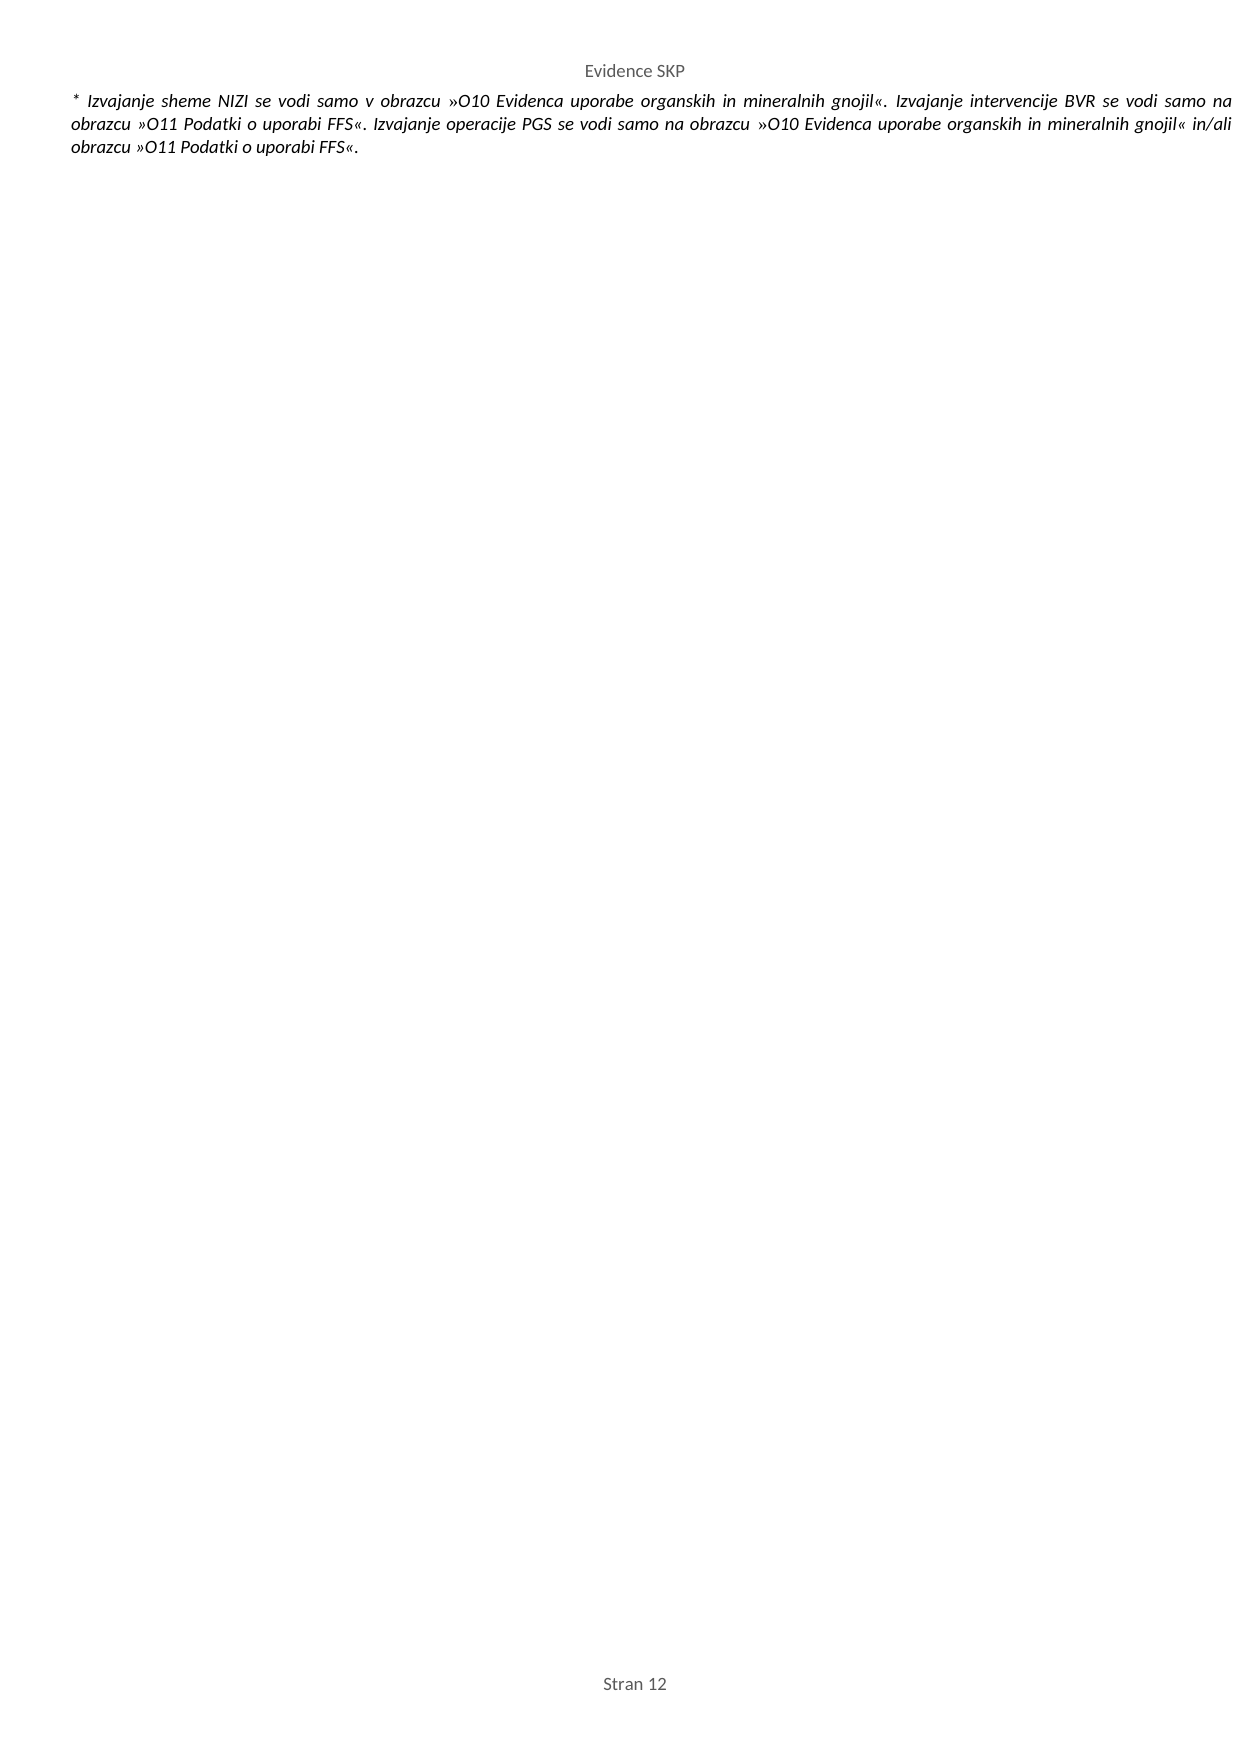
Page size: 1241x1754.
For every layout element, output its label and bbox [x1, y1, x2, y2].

table_cell [60, 82, 1240, 164]
